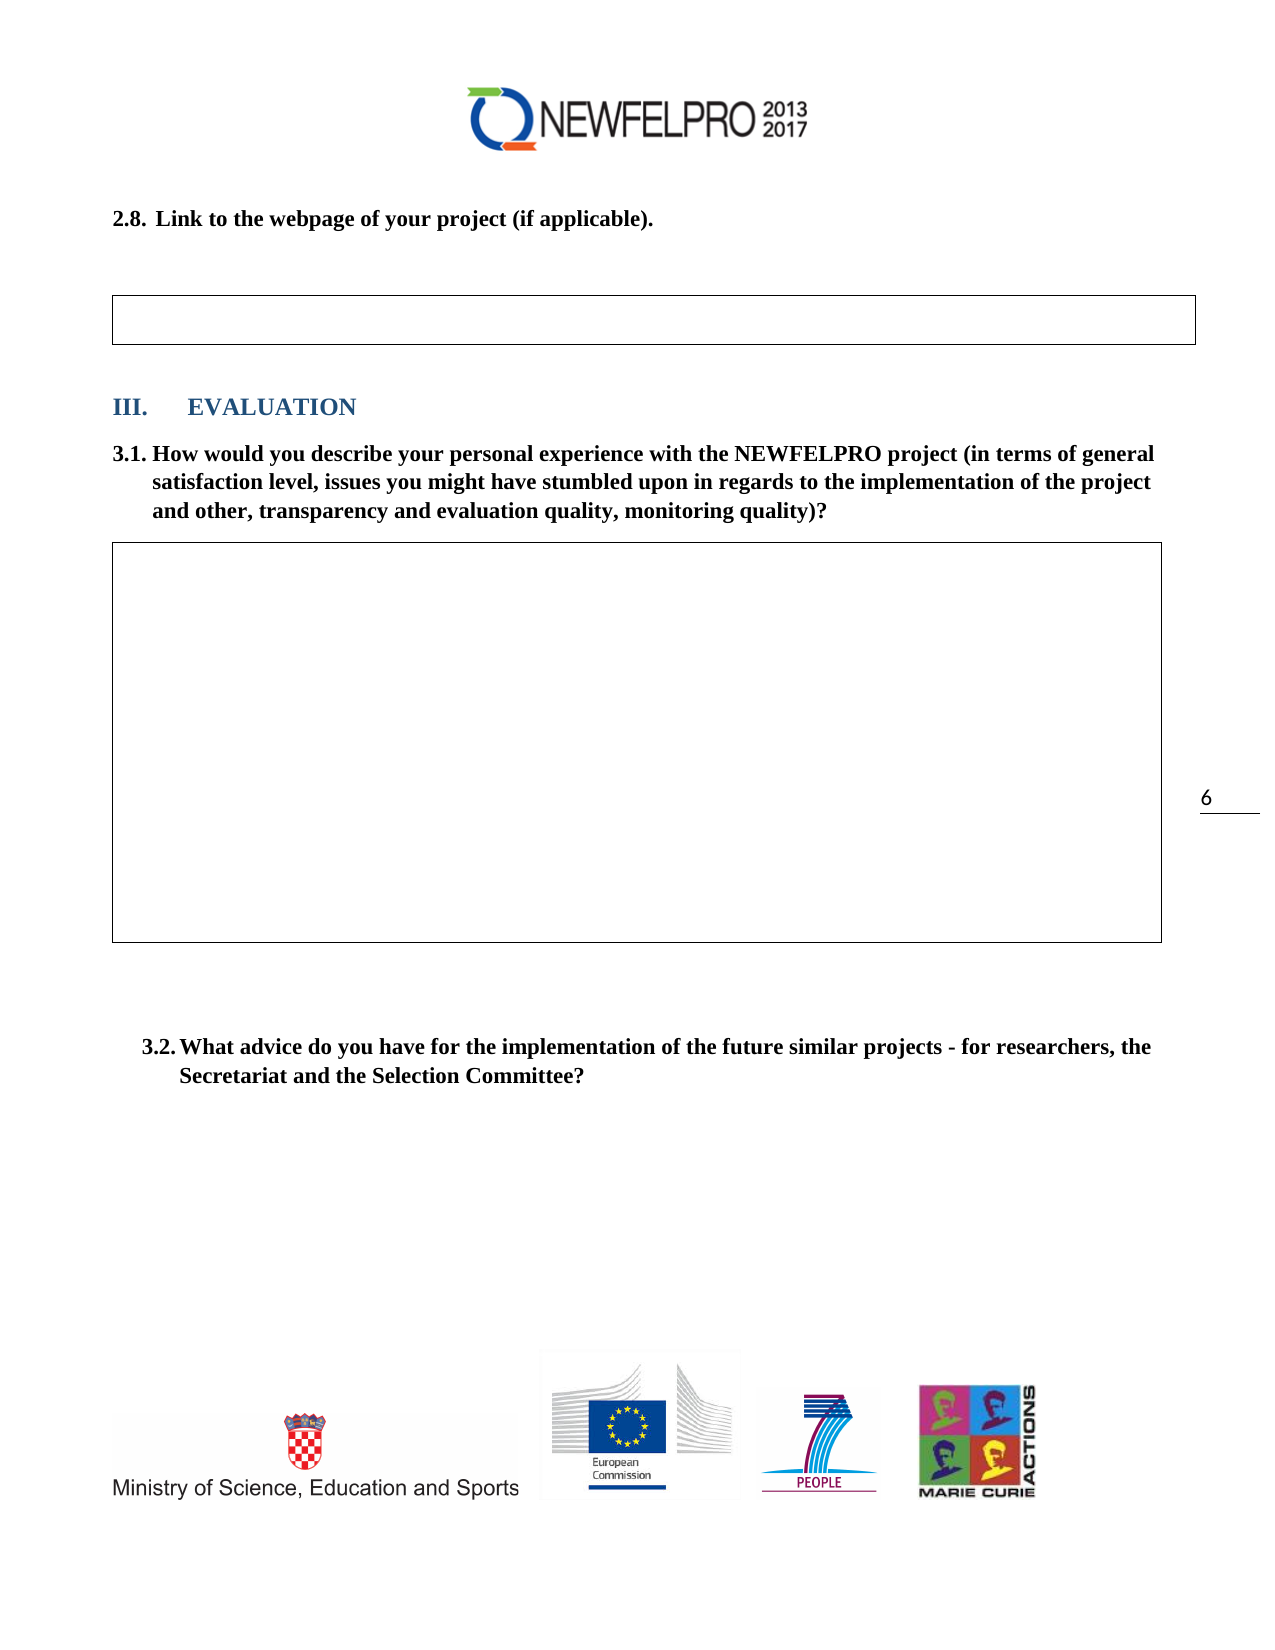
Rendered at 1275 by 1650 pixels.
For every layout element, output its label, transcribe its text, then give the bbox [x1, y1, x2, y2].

list satisfaction level, issues you might have stumbled upon in regards to the implementation of the project [112, 468, 1163, 495]
picture [539, 1349, 741, 1500]
picture [917, 1384, 1038, 1500]
picture [452, 73, 823, 160]
table_header [113, 296, 1195, 343]
list Link to the webpage of your project (if applicable). [112, 205, 1163, 231]
picture [756, 1387, 882, 1500]
picture [112, 1413, 519, 1500]
list 3.1. How would you describe your personal experience with the NEWFELPRO project (in terms of general [112, 440, 1163, 466]
list and other, transparency and evaluation quality, monitoring quality)? [112, 497, 1163, 523]
list What advice do you have for the implementation of the future similar projects - for researchers, the Secretariat and the Selection Committee? [142, 1033, 1163, 1088]
list EVALUATION [112, 392, 1163, 421]
table_header [113, 543, 1161, 942]
